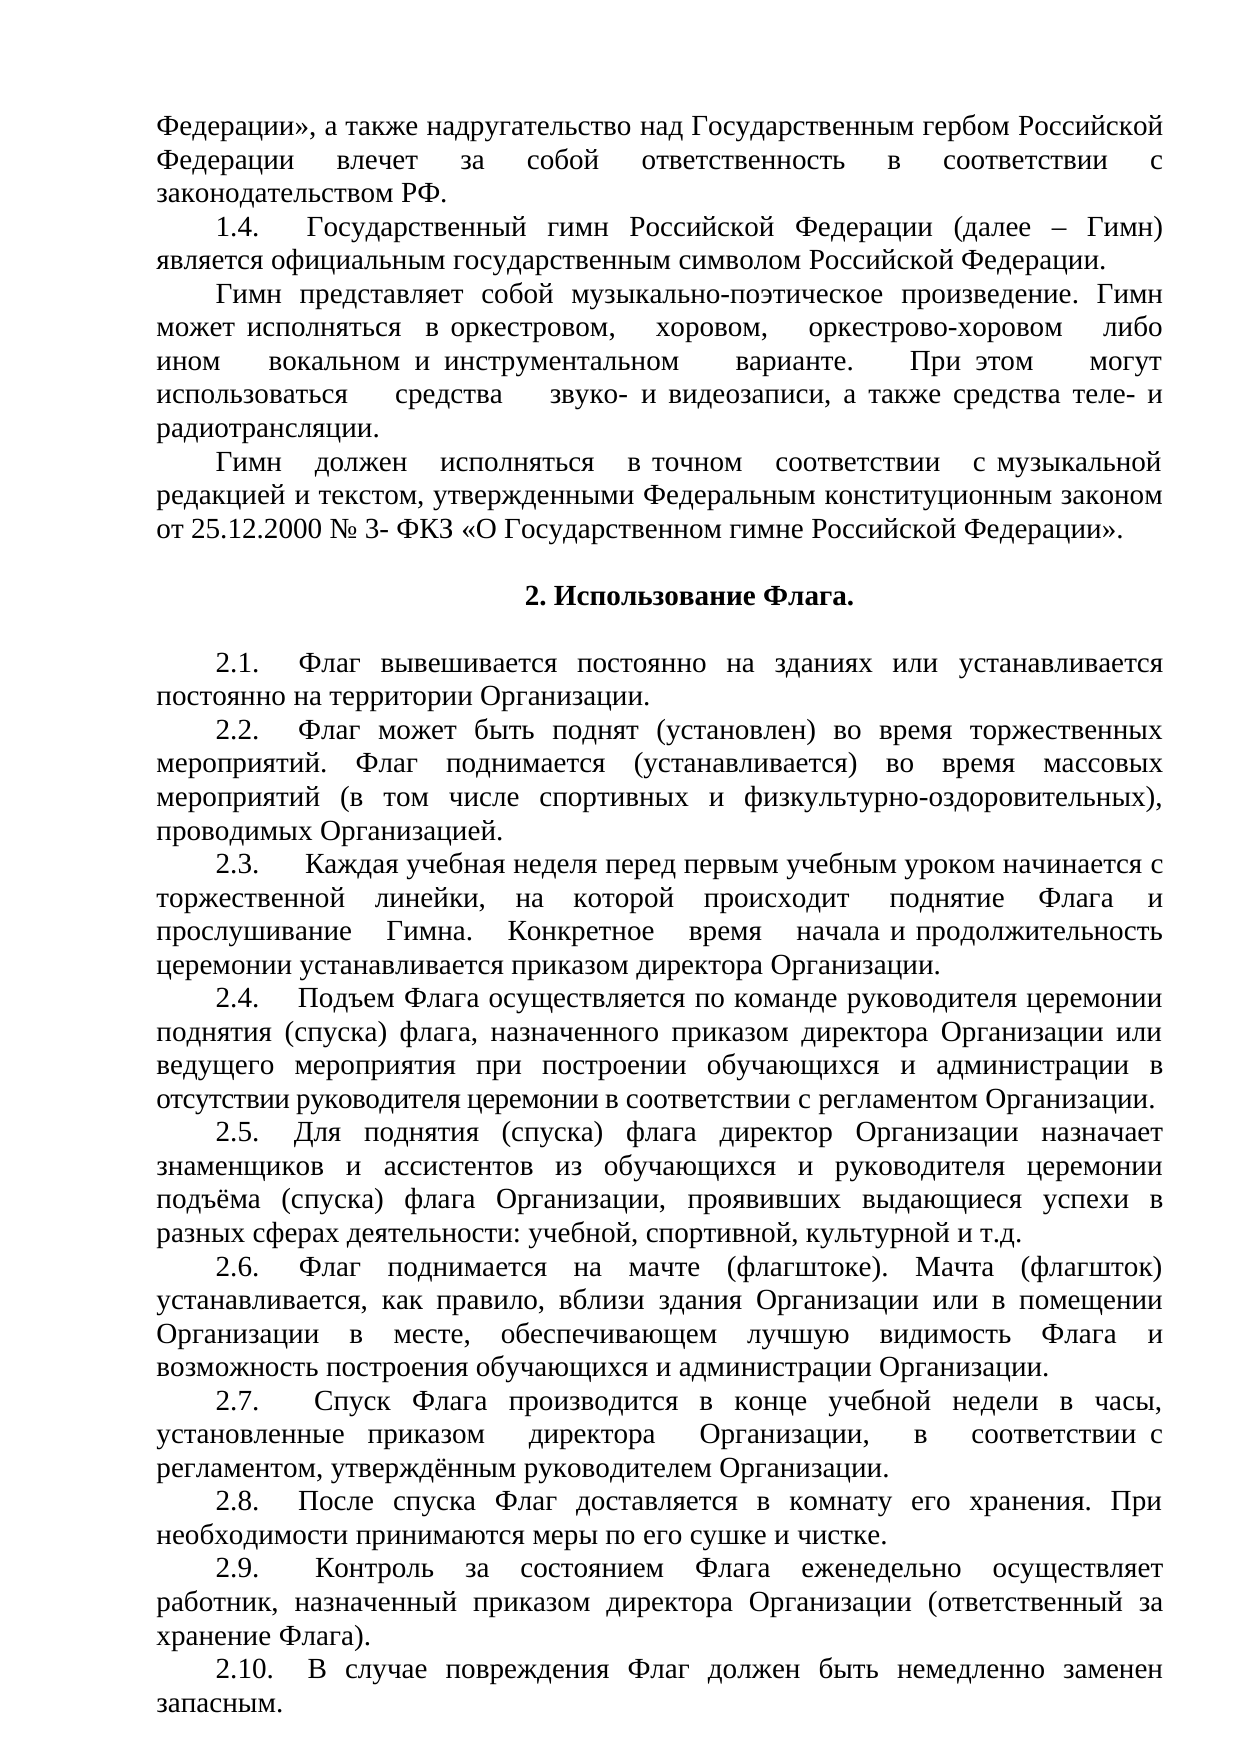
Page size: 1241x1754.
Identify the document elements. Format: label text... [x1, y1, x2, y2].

list Флаг вывешивается постоянно на зданиях или устанавливается постоянно на территории Организации. [156, 645, 1163, 712]
list Подъем Флага осуществляется по команде руководителя церемонии поднятия (спуска) флага, назначенного приказом директора Организации или ведущего мероприятия при построении обучающихся и администрации в отсутствии руководителя церемонии в соответствии с регламентом Организации. [156, 980, 1163, 1114]
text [156, 108, 1163, 209]
text Гимн представляет собой музыкально-поэтическое произведение. Гимн может исполняться в оркестровом, хоровом, оркестрово-хоровом либо ином вокальном и инструментальном варианте. При этом могут использоваться средства звуко- и видеозаписи, а также средства теле- и радиотрансляции. [156, 276, 1163, 444]
list Контроль за состоянием Флага еженедельно осуществляет работник, назначенный приказом директора Организации (ответственный за хранение Флага). [156, 1551, 1163, 1651]
list Для поднятия (спуска) флага директор Организации назначает знаменщиков и ассистентов из обучающихся и руководителя церемонии подъёма (спуска) флага Организации, проявивших выдающиеся успехи в разных сферах деятельности: учебной, спортивной, культурной и т.д. [156, 1114, 1163, 1249]
list В случае повреждения Флаг должен быть немедленно заменен запасным. [156, 1651, 1163, 1718]
text Гимн должен исполняться в точном соответствии с музыкальной редакцией и текстом, утвержденными Федеральным конституционным законом от 25.12.2000 № 3- ФКЗ «О Государственном гимне Российской Федерации». [156, 444, 1163, 544]
list Государственный гимн Российской Федерации (далее – Гимн) является официальным государственным символом Российской Федерации. [156, 209, 1163, 276]
list Флаг может быть поднят (установлен) во время торжественных мероприятий. Флаг поднимается (устанавливается) во время массовых мероприятий (в том числе спортивных и физкультурно-оздоровительных), проводимых Организацией. [156, 712, 1163, 846]
list Каждая учебная неделя перед первым учебным уроком начинается с торжественной линейки, на которой происходит поднятие Флага и прослушивание Гимна. Конкретное время начала и продолжительность церемонии устанавливается приказом директора Организации. [156, 846, 1163, 980]
list После спуска Флаг доставляется в комнату его хранения. При необходимости принимаются меры по его сушке и чистке. [156, 1483, 1163, 1551]
list Спуск Флага производится в конце учебной недели в часы, установленные приказом директора Организации, в соответствии с регламентом, утверждённым руководителем Организации. [156, 1383, 1163, 1483]
subtitle 2. Использование Флага. [215, 578, 1163, 611]
list Флаг поднимается на мачте (флагштоке). Мачта (флагшток) устанавливается, как правило, вблизи здания Организации или в помещении Организации в месте, обеспечивающем лучшую видимость Флага и возможность построения обучающихся и администрации Организации. [156, 1249, 1163, 1383]
